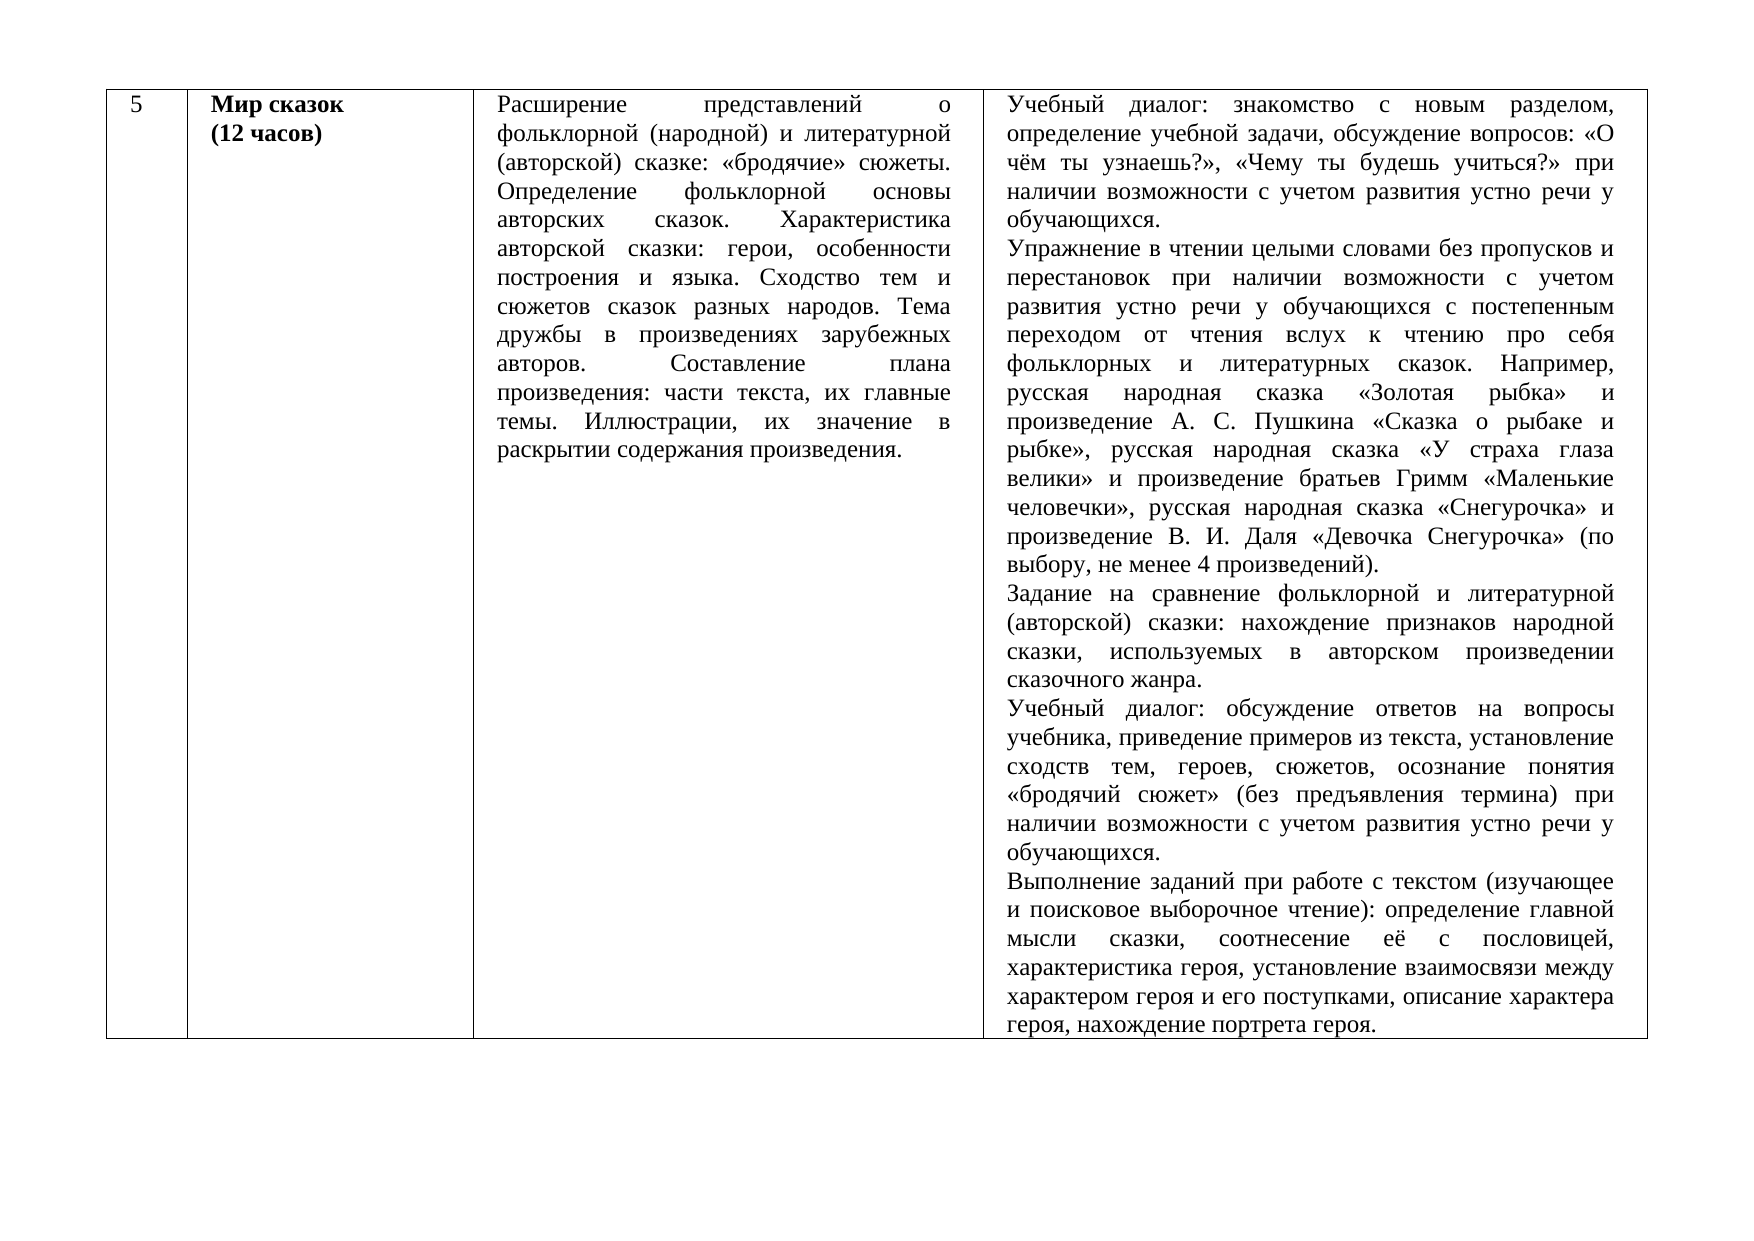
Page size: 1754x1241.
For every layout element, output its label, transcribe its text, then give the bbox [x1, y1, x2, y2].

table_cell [474, 90, 983, 1038]
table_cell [188, 90, 473, 1038]
table_cell 5 [107, 90, 187, 1038]
